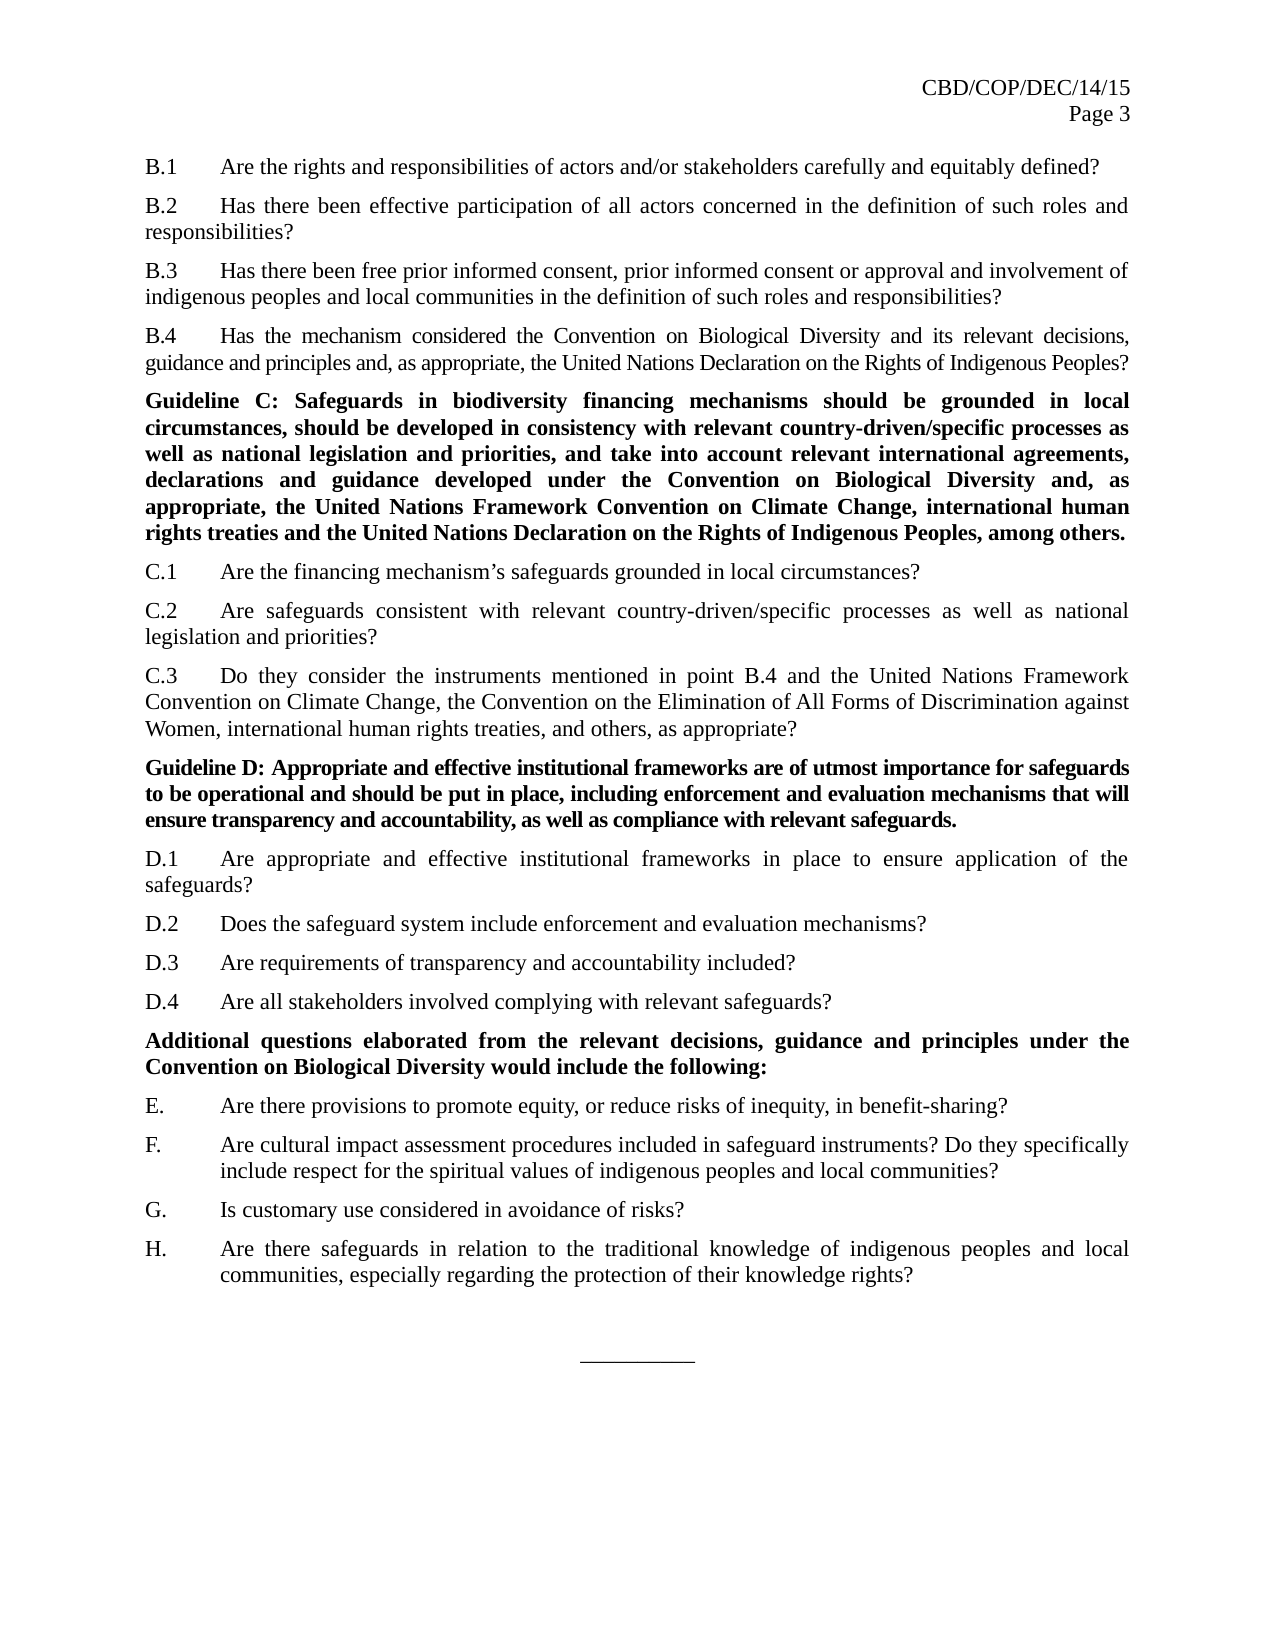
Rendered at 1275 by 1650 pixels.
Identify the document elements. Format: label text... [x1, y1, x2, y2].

text D.1 Are appropriate and effective institutional frameworks in place to ensure application of the safeguards? [145, 845, 1130, 898]
text F. Are cultural impact assessment procedures included in safeguard instruments? Do they specifically include respect for the spiritual values of indigenous peoples and local communities? [145, 1131, 1130, 1184]
text B.1 Are the rights and responsibilities of actors and/or stakeholders carefully and equitably defined? [145, 153, 1130, 179]
text Guideline C: Safeguards in biodiversity financing mechanisms should be grounded in local circumstances, should be developed in consistency with relevant country-driven/specific processes as well as national legislation and priorities, and take into account relevant international agreements, declarations and guidance developed under the Convention on Biological Diversity and, as appropriate, the United Nations Framework Convention on Climate Change, international human rights treaties and the United Nations Declaration on the Rights of Indigenous Peoples, among others. [145, 387, 1130, 546]
text C.2 Are safeguards consistent with relevant country-driven/specific processes as well as national legislation and priorities? [145, 597, 1130, 649]
text G. Is customary use considered in avoidance of risks? [145, 1196, 1130, 1223]
text E. Are there provisions to promote equity, or reduce risks of inequity, in benefit-sharing? [145, 1092, 1130, 1118]
text B.4 Has the mechanism considered the Convention on Biological Diversity and its relevant decisions, guidance and principles and, as appropriate, the United Nations Declaration on the Rights of Indigenous Peoples? [145, 322, 1130, 375]
text __________ [145, 1339, 1130, 1366]
text C.3 Do they consider the instruments mentioned in point B.4 and the United Nations Framework Convention on Climate Change, the Convention on the Elimination of All Forms of Discrimination against Women, international human rights treaties, and others, as appropriate? [145, 662, 1130, 741]
text C.1 Are the financing mechanism’s safeguards grounded in local circumstances? [145, 558, 1130, 584]
text B.3 Has there been free prior informed consent, prior informed consent or approval and involvement of indigenous peoples and local communities in the definition of such roles and responsibilities? [145, 257, 1130, 310]
text Additional questions elaborated from the relevant decisions, guidance and principles under the Convention on Biological Diversity would include the following: [145, 1027, 1130, 1080]
text H. Are there safeguards in relation to the traditional knowledge of indigenous peoples and local communities, especially regarding the protection of their knowledge rights? [145, 1235, 1130, 1288]
text D.2 Does the safeguard system include enforcement and evaluation mechanisms? [145, 910, 1130, 937]
text Guideline D: Appropriate and effective institutional frameworks are of utmost importance for safeguards to be operational and should be put in place, including enforcement and evaluation mechanisms that will ensure transparency and accountability, as well as compliance with relevant safeguards. [145, 754, 1130, 833]
text B.2 Has there been effective participation of all actors concerned in the definition of such roles and responsibilities? [145, 192, 1130, 244]
text D.3 Are requirements of transparency and accountability included? [145, 949, 1130, 976]
text D.4 Are all stakeholders involved complying with relevant safeguards? [145, 988, 1130, 1014]
